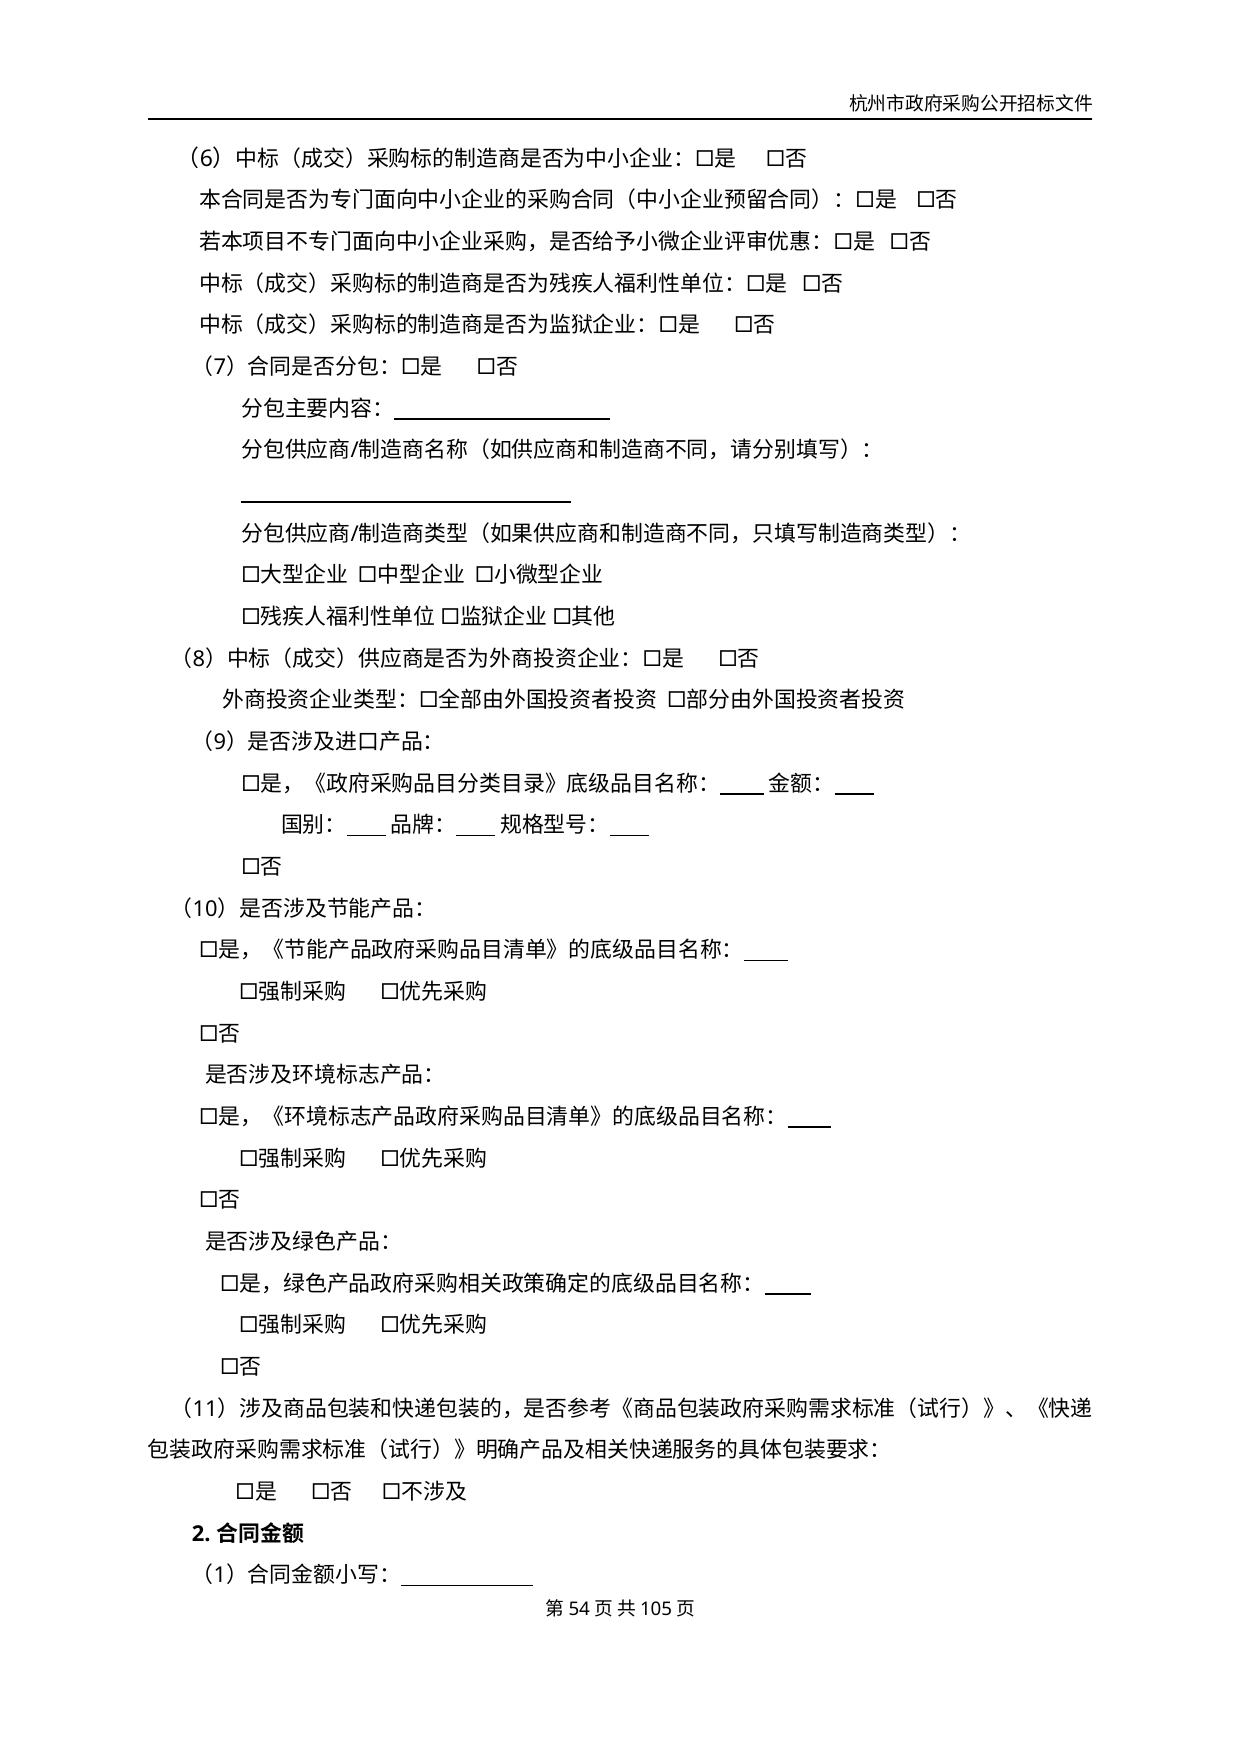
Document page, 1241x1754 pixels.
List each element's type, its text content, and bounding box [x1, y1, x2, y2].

text 外商投资企业类型：全部由外国投资者投资 部分由外国投资者投资 [148, 674, 1092, 716]
text 残疾人福利性单位 监狱企业 其他 [148, 591, 1092, 633]
text 是，绿色产品政府采购相关政策确定的底级品目名称： [148, 1258, 1092, 1299]
list 是，《节能产品政府采购品目清单》的底级品目名称： [148, 924, 1092, 966]
list 中标（成交）采购标的制造商是否为监狱企业：是 否 [148, 299, 1092, 341]
list 本合同是否为专门面向中小企业的采购合同（中小企业预留合同）：是 否 [148, 174, 1092, 216]
list （10）是否涉及节能产品： [148, 883, 1092, 924]
text （1）合同金额小写： [148, 1549, 1092, 1591]
list （11）涉及商品包装和快递包装的，是否参考《商品包装政府采购需求标准（试行）》、《快递包装政府采购需求标准（试行）》明确产品及相关快递服务的具体包装要求： [148, 1383, 1092, 1466]
text 否 [148, 841, 1092, 883]
list 国别： 品牌： 规格型号： [148, 799, 1092, 841]
text 否 [148, 1341, 1092, 1383]
list 强制采购 优先采购 [148, 1133, 1092, 1174]
list 中标（成交）采购标的制造商是否为残疾人福利性单位：是 否 [148, 258, 1092, 299]
list 强制采购 优先采购 [148, 1299, 1092, 1341]
list 否 [148, 1008, 1092, 1049]
list 合同金额 [148, 1508, 1092, 1549]
list （8）中标（成交）供应商是否为外商投资企业：是 否 [148, 633, 1092, 674]
list 是，《环境标志产品政府采购品目清单》的底级品目名称： [148, 1091, 1092, 1133]
text （7）合同是否分包：是 否 [148, 341, 1092, 383]
text 分包供应商/制造商名称（如供应商和制造商不同，请分别填写）： [148, 424, 1092, 466]
list 若本项目不专门面向中小企业采购，是否给予小微企业评审优惠：是 否 [148, 216, 1092, 258]
list 是 否 不涉及 [148, 1466, 1092, 1508]
text 分包主要内容： [148, 383, 1092, 424]
list （9）是否涉及进口产品： [148, 716, 1092, 758]
list （6）中标（成交）采购标的制造商是否为中小企业：是 否 [148, 133, 1092, 174]
list 是否涉及绿色产品： [148, 1216, 1092, 1258]
text 分包供应商/制造商类型（如果供应商和制造商不同，只填写制造商类型）： [148, 508, 1092, 549]
list 强制采购 优先采购 [148, 966, 1092, 1008]
list 是否涉及环境标志产品： [148, 1049, 1092, 1091]
list 是，《政府采购品目分类目录》底级品目名称： 金额： [148, 758, 1092, 799]
list 否 [148, 1174, 1092, 1216]
text 大型企业 中型企业 小微型企业 [148, 549, 1092, 591]
